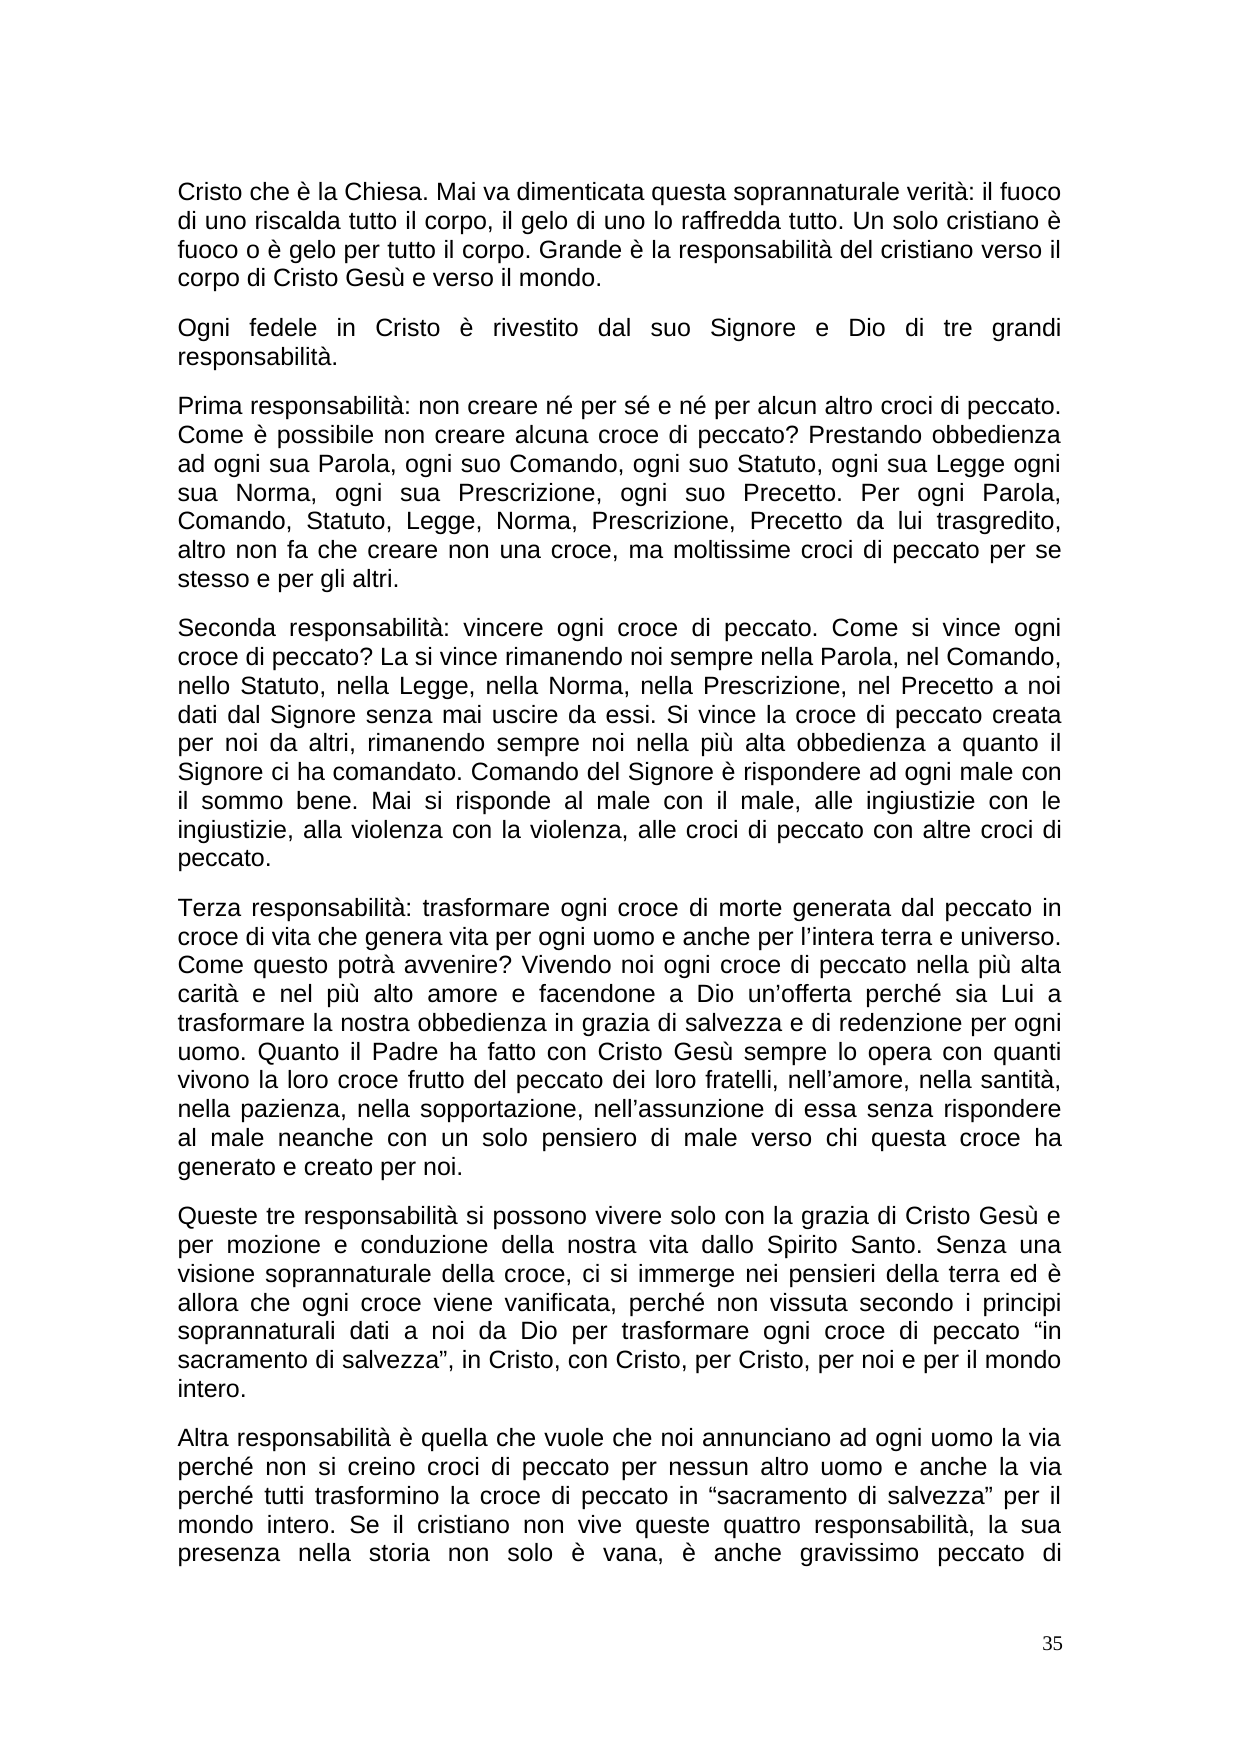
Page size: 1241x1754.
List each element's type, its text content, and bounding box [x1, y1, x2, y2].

text Terza responsabilità: trasformare ogni croce di morte generata dal peccato in croce di vita che genera vita per ogni uomo e anche per l’intera terra e universo. Come questo potrà avvenire? Vivendo noi ogni croce di peccato nella più alta carità e nel più alto amore e facendone a Dio un’offerta perché sia Lui a trasformare la nostra obbedienza in grazia di salvezza e di redenzione per ogni uomo. Quanto il Padre ha fatto con Cristo Gesù sempre lo opera con quanti vivono la loro croce frutto del peccato dei loro fratelli, nell’amore, nella santità, nella pazienza, nella sopportazione, nell’assunzione di essa senza rispondere al male neanche con un solo pensiero di male verso chi questa croce ha generato e creato per noi. [177, 893, 1063, 1181]
text Queste tre responsabilità si possono vivere solo con la grazia di Cristo Gesù e per mozione e conduzione della nostra vita dallo Spirito Santo. Senza una visione soprannaturale della croce, ci si immerge nei pensieri della terra ed è allora che ogni croce viene vanificata, perché non vissuta secondo i principi soprannaturali dati a noi da Dio per trasformare ogni croce di peccato “in sacramento di salvezza”, in Cristo, con Cristo, per Cristo, per noi e per il mondo intero. [177, 1201, 1063, 1403]
text Seconda responsabilità: vincere ogni croce di peccato. Come si vince ogni croce di peccato? La si vince rimanendo noi sempre nella Parola, nel Comando, nello Statuto, nella Legge, nella Norma, nella Prescrizione, nel Precetto a noi dati dal Signore senza mai uscire da essi. Si vince la croce di peccato creata per noi da altri, rimanendo sempre noi nella più alta obbedienza a quanto il Signore ci ha comandato. Comando del Signore è rispondere ad ogni male con il sommo bene. Mai si risponde al male con il male, alle ingiustizie con le ingiustizie, alla violenza con la violenza, alle croci di peccato con altre croci di peccato. [177, 613, 1063, 872]
text Ogni fedele in Cristo è rivestito dal suo Signore e Dio di tre grandi responsabilità. [177, 313, 1063, 371]
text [177, 1423, 1063, 1567]
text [177, 177, 1063, 292]
text Prima responsabilità: non creare né per sé e né per alcun altro croci di peccato. Come è possibile non creare alcuna croce di peccato? Prestando obbedienza ad ogni sua Parola, ogni suo Comando, ogni suo Statuto, ogni sua Legge ogni sua Norma, ogni sua Prescrizione, ogni suo Precetto. Per ogni Parola, Comando, Statuto, Legge, Norma, Prescrizione, Precetto da lui trasgredito, altro non fa che creare non una croce, ma moltissime croci di peccato per se stesso e per gli altri. [177, 391, 1063, 593]
